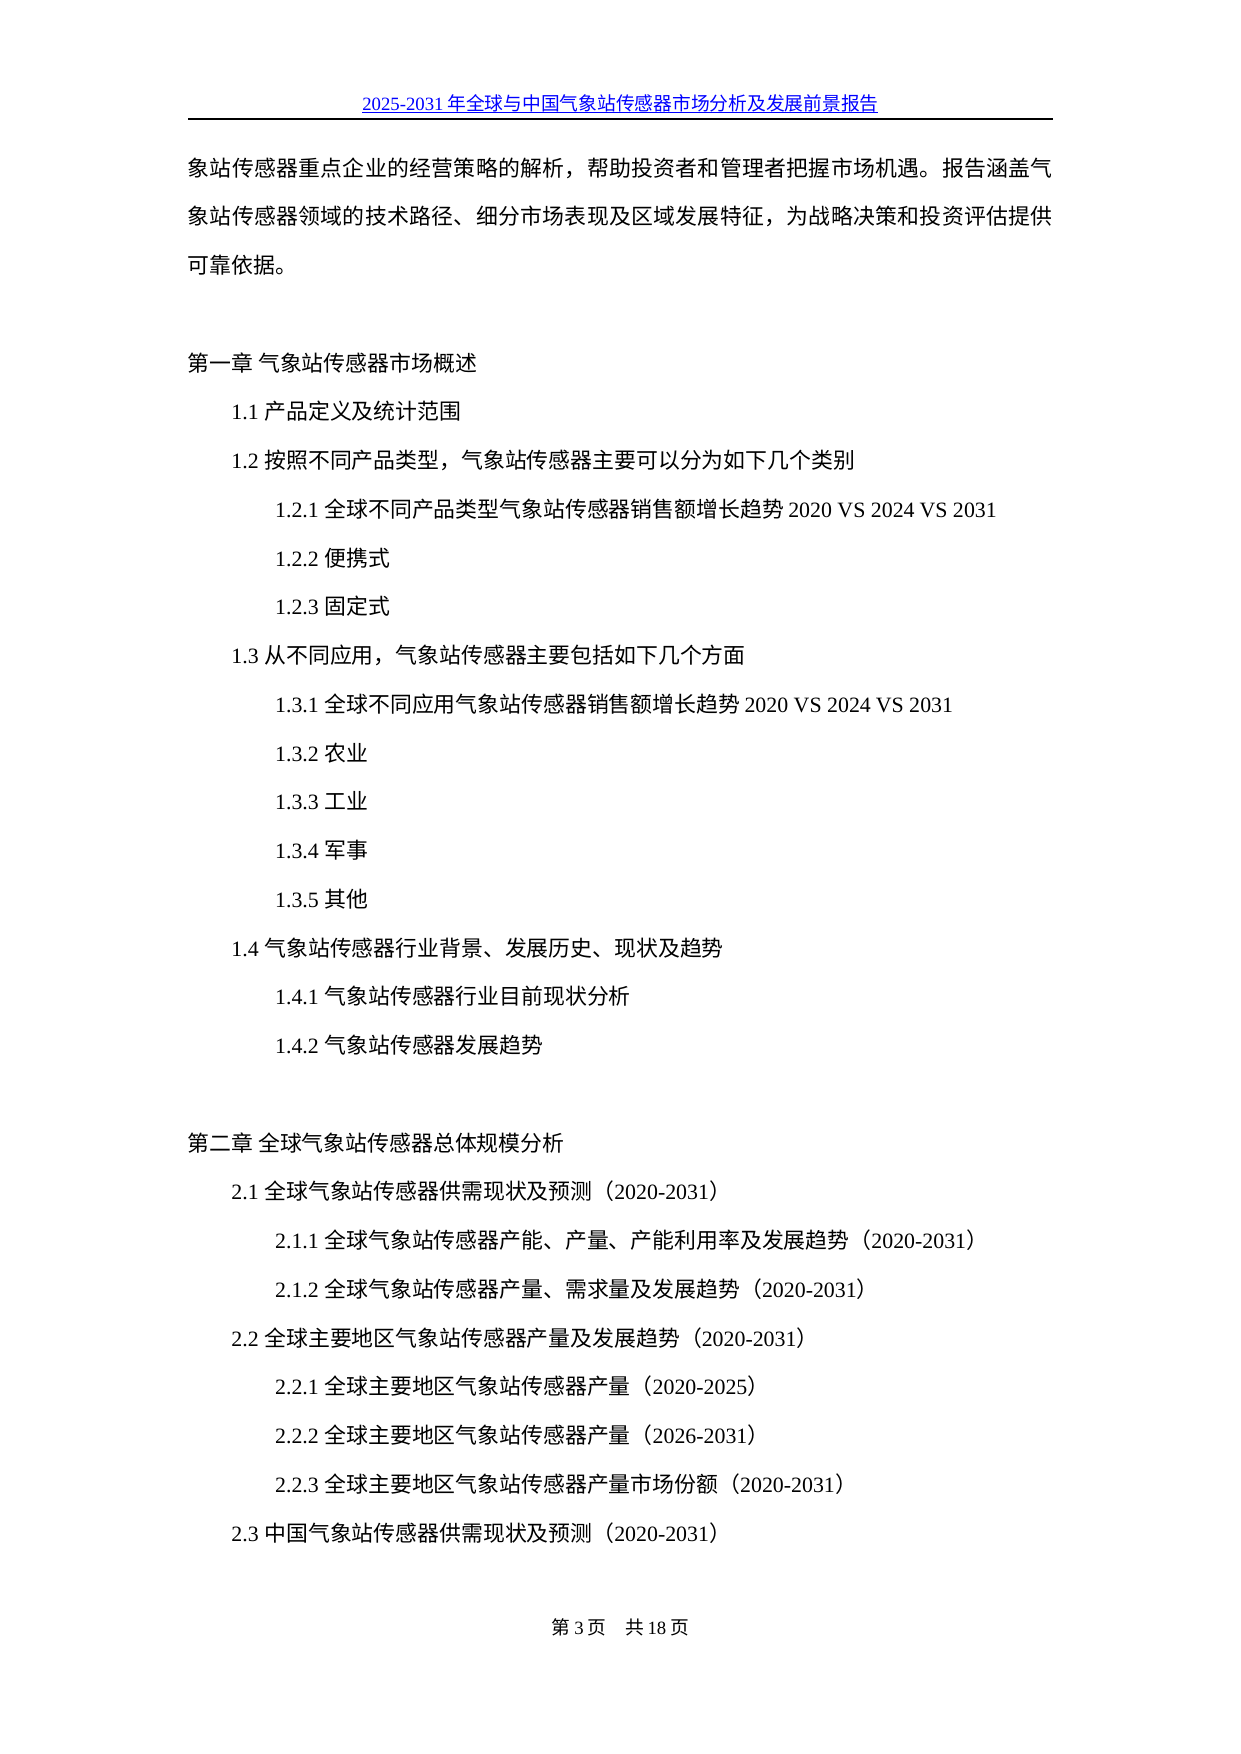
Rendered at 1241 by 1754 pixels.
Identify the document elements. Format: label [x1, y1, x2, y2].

text [187, 150, 1053, 1548]
